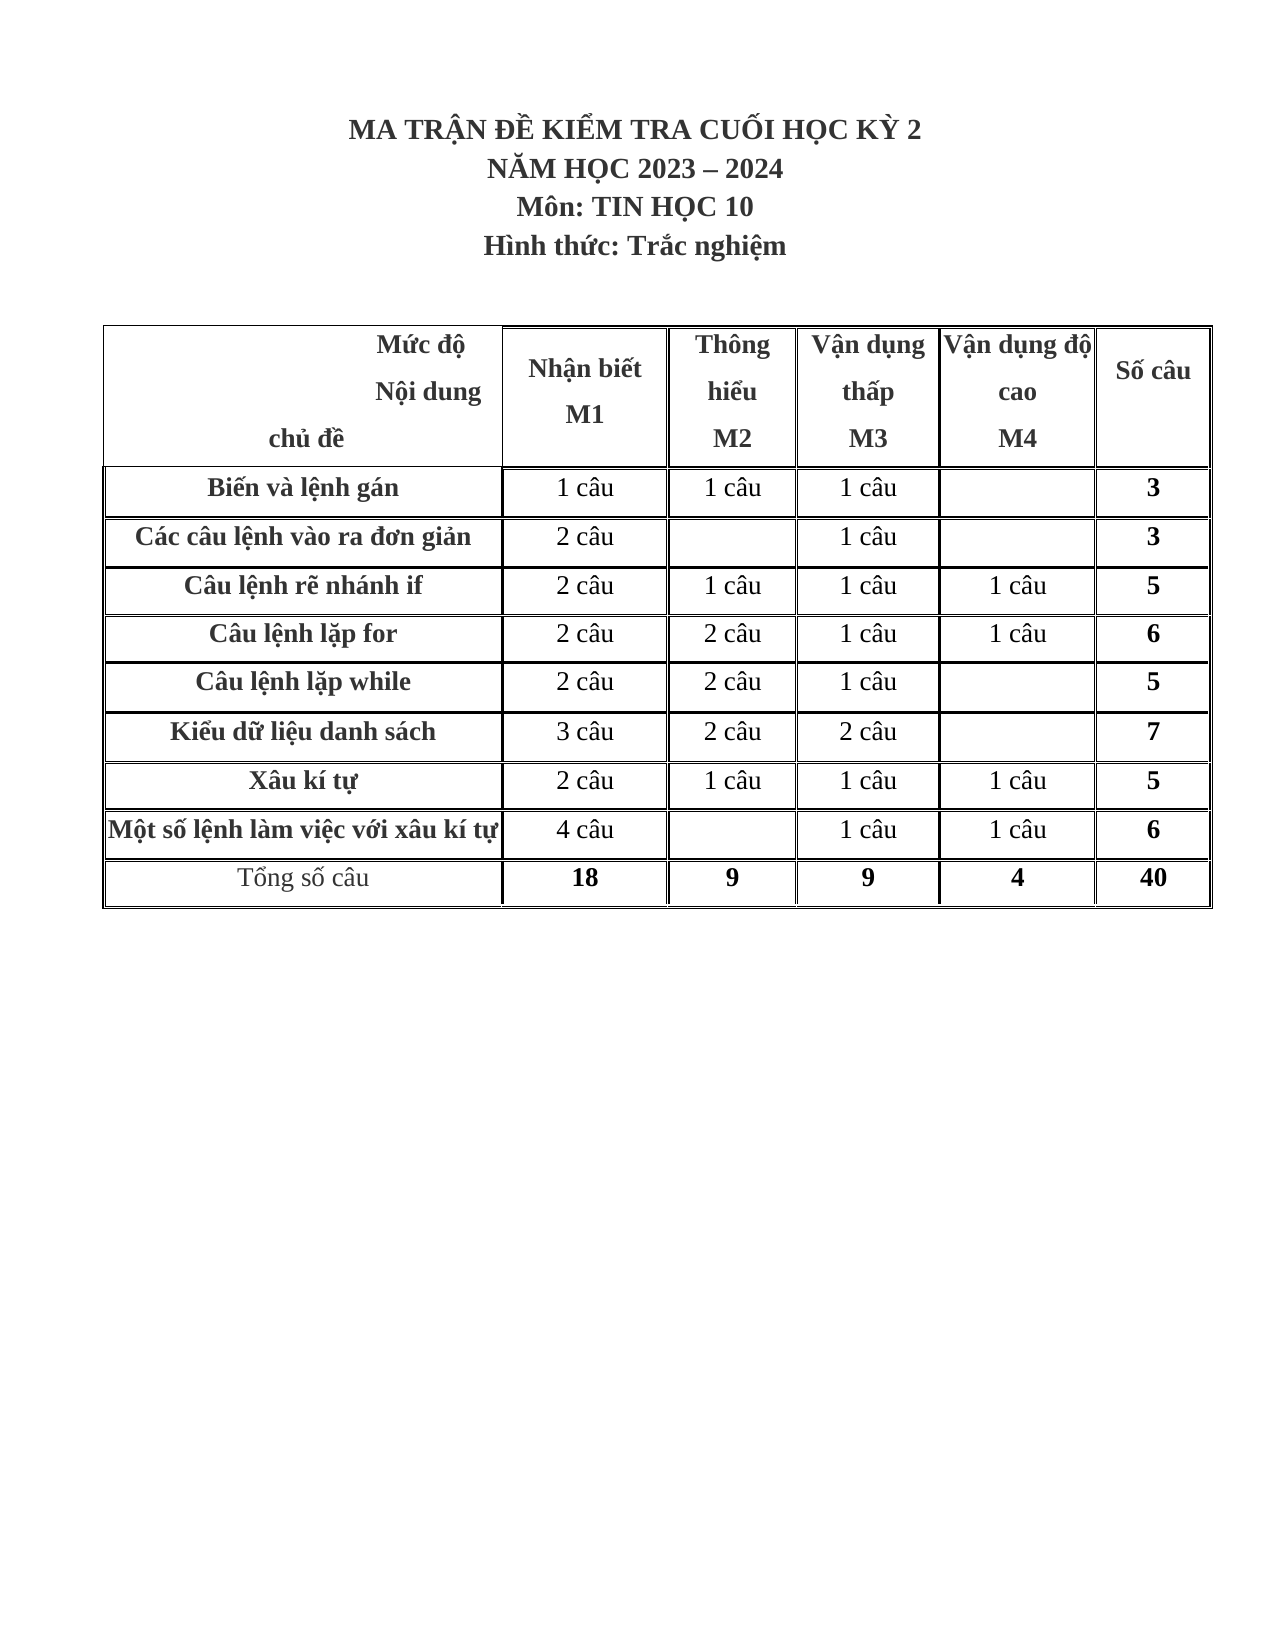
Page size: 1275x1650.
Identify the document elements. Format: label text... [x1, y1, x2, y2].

table_header Nhận biết M1 [503, 329, 666, 466]
table_cell 1 câu [670, 470, 795, 516]
table_cell 18 [502, 858, 668, 906]
table_cell Câu lệnh lặp while [106, 664, 501, 711]
table_cell 2 câu [798, 714, 938, 761]
table_cell Một số lệnh làm việc với xâu kí tự [106, 812, 501, 858]
text MA TRẬN ĐỀ KIỂM TRA CUỐI HỌC KỲ 2 [103, 112, 1167, 146]
table_cell Xâu kí tự [106, 764, 501, 808]
table_cell 2 câu [670, 714, 795, 761]
table_cell 2 câu [504, 520, 666, 566]
text Môn: TIN HỌC 10 [103, 189, 1167, 223]
table_cell [941, 520, 1094, 566]
table_cell [941, 664, 1094, 711]
table_cell 4 [939, 862, 1096, 906]
table_cell 1 câu [941, 617, 1094, 661]
table_cell 5 [1096, 761, 1211, 808]
table_cell 2 câu [670, 617, 795, 661]
table_cell [941, 470, 1094, 516]
table_cell 6 [1097, 808, 1210, 858]
table_cell 2 câu [504, 764, 666, 808]
table_cell 9 [668, 862, 797, 906]
table_header Mức độ Nội dung chủ đề [104, 326, 502, 466]
table_cell 1 câu [941, 764, 1094, 808]
table_cell 1 câu [798, 617, 938, 661]
table_cell 2 câu [670, 664, 795, 711]
table_cell 1 câu [670, 569, 795, 613]
table_cell Biến và lệnh gán [106, 467, 501, 516]
table_cell Câu lệnh lặp for [106, 617, 501, 661]
table_cell 6 [1097, 614, 1210, 661]
table_header Vận dụng thấp M3 [798, 329, 938, 466]
table_cell 3 [1097, 466, 1210, 516]
text Hình thức: Trắc nghiệm [103, 228, 1167, 262]
table_cell Câu lệnh rẽ nhánh if [106, 569, 501, 613]
table_cell 2 câu [504, 664, 666, 711]
table_cell 7 [1097, 711, 1209, 761]
table_cell 40 [1096, 858, 1210, 906]
table_cell 1 câu [941, 812, 1094, 858]
table_cell 2 câu [504, 617, 666, 661]
table_cell 1 câu [798, 664, 938, 711]
table_cell [670, 812, 795, 858]
table_cell 3 [1097, 516, 1210, 566]
table_cell 1 câu [798, 812, 938, 858]
table_cell 3 câu [504, 714, 666, 761]
table_cell Các câu lệnh vào ra đơn giản [106, 520, 501, 566]
table_header Số câu [1097, 329, 1209, 466]
table_cell 5 [1097, 566, 1209, 613]
table_cell 1 câu [670, 764, 795, 808]
table_cell 1 câu [504, 470, 666, 516]
table_header Vận dụng độ cao M4 [941, 329, 1094, 466]
table_cell 1 câu [798, 470, 938, 516]
table_cell 1 câu [798, 569, 938, 613]
table_cell Tổng số câu [106, 862, 502, 906]
table_cell 5 [1097, 661, 1209, 711]
table_header Thông hiểu M2 [670, 329, 795, 466]
table_cell [941, 714, 1094, 761]
table_cell 1 câu [798, 520, 938, 566]
text NĂM HỌC 2023 – 2024 [103, 151, 1167, 184]
table_cell 4 câu [504, 812, 666, 858]
table_cell 9 [797, 862, 939, 906]
table_cell 1 câu [798, 764, 938, 808]
table_cell 2 câu [504, 569, 666, 613]
table_cell Kiểu dữ liệu danh sách [106, 714, 501, 761]
table_cell 1 câu [941, 569, 1094, 613]
table_cell [670, 520, 795, 566]
